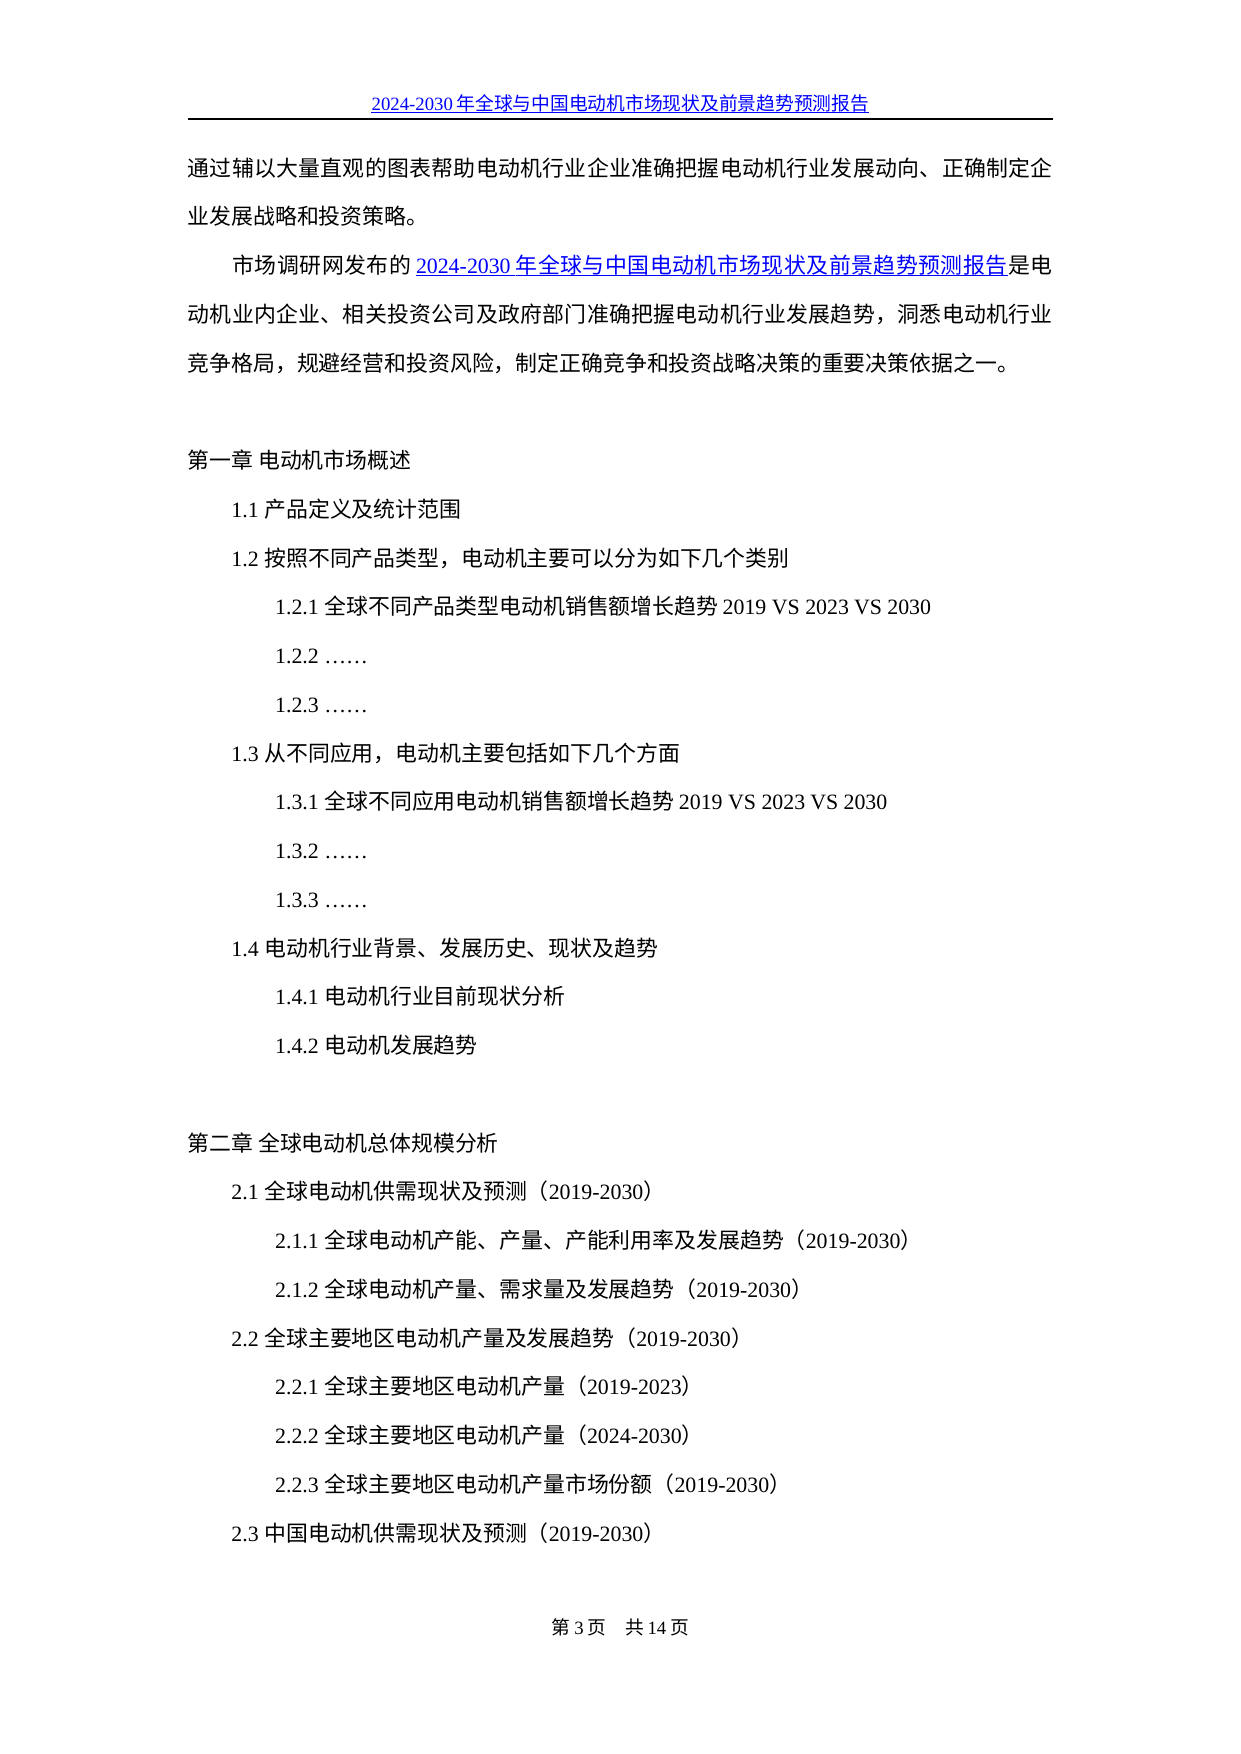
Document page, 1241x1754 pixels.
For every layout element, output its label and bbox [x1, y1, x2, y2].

text [187, 150, 1053, 1548]
